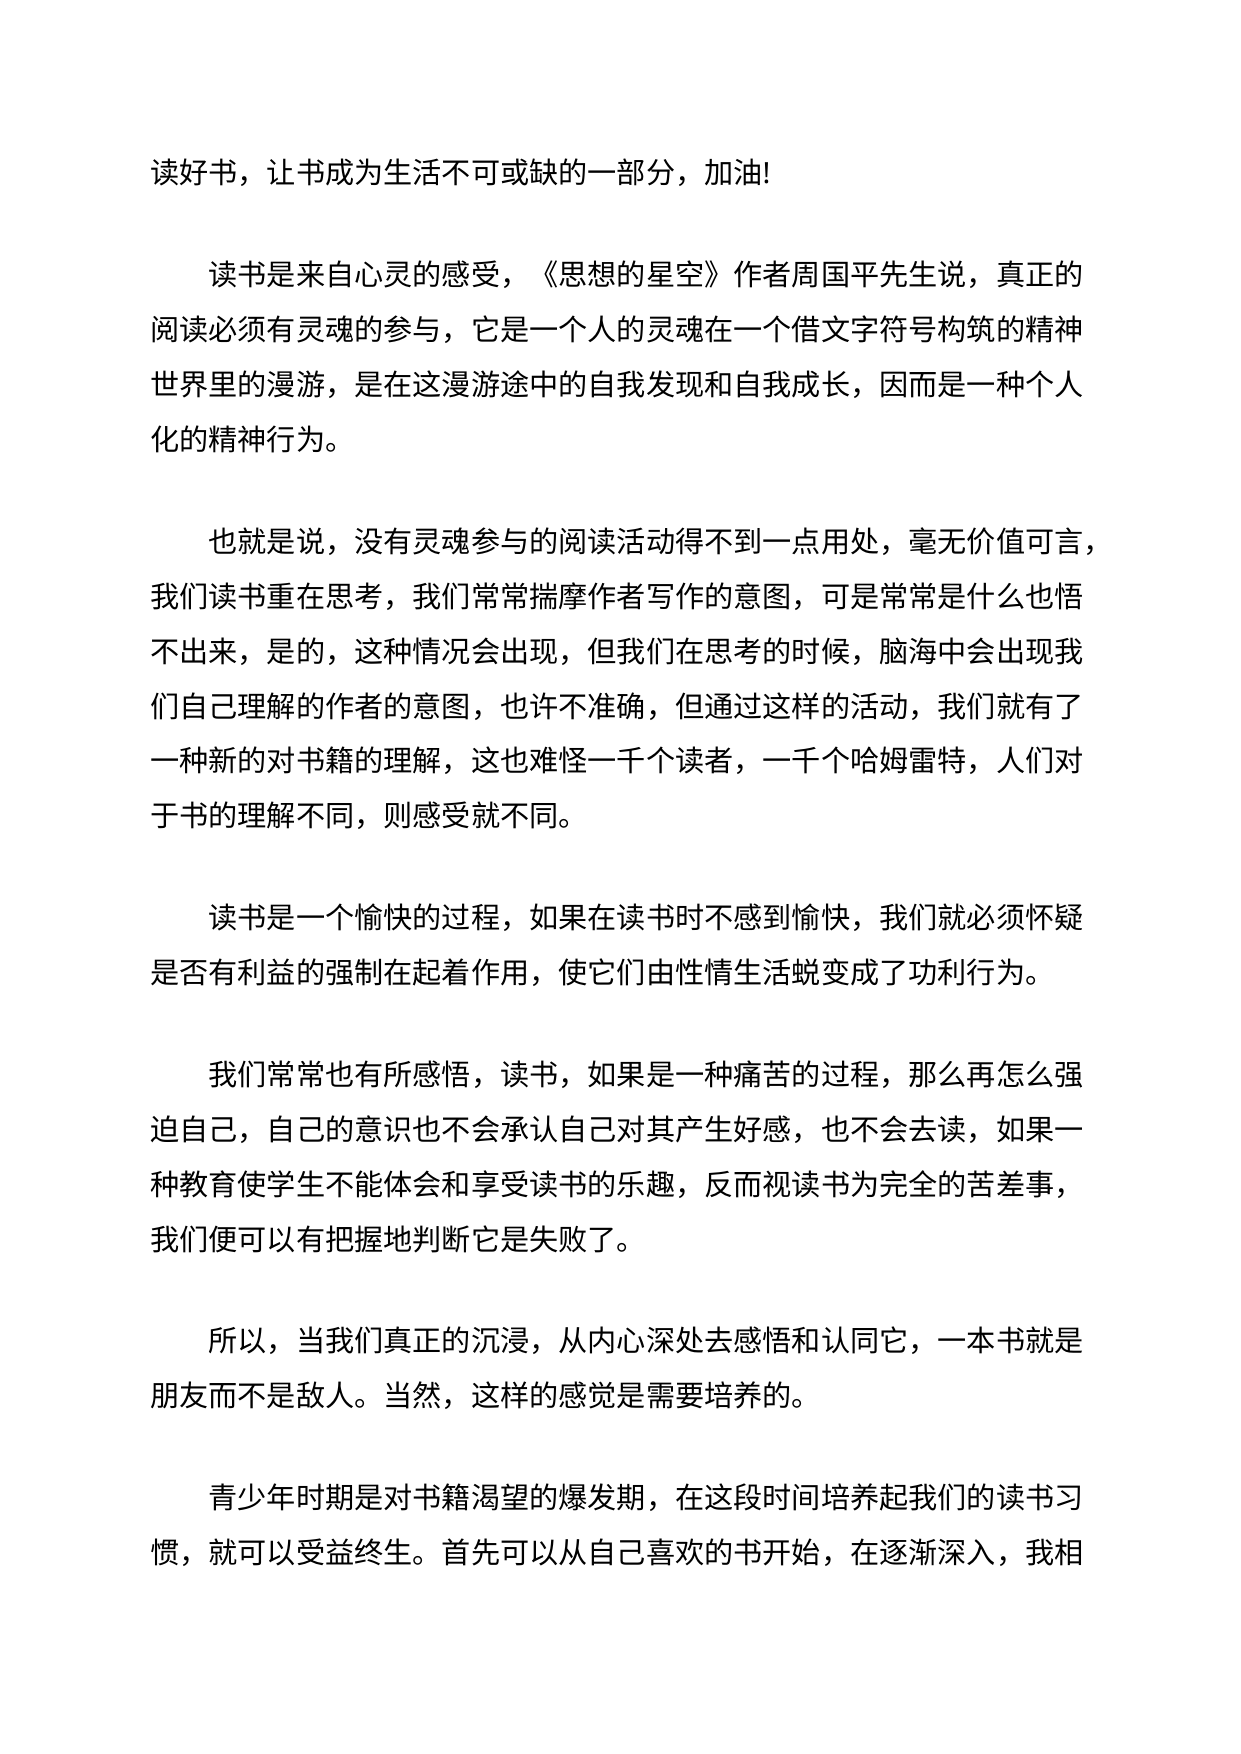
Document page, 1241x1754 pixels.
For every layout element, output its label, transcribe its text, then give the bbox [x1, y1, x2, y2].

text 我们常常也有所感悟，读书，如果是一种痛苦的过程，那么再怎么强迫自己，自己的意识也不会承认自己对其产生好感，也不会去读，如果一种教育使学生不能体会和享受读书的乐趣，反而视读书为完全的苦差事，我们便可以有把握地判断它是失败了。 [150, 1051, 1090, 1258]
text 所以，当我们真正的沉浸，从内心深处去感悟和认同它，一本书就是朋友而不是敌人。当然，这样的感觉是需要培养的。 [150, 1318, 1090, 1415]
text 读书是一个愉快的过程，如果在读书时不感到愉快，我们就必须怀疑是否有利益的强制在起着作用，使它们由性情生活蜕变成了功利行为。 [150, 895, 1090, 992]
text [150, 150, 1090, 192]
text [150, 1474, 1090, 1572]
text 也就是说，没有灵魂参与的阅读活动得不到一点用处，毫无价值可言，我们读书重在思考，我们常常揣摩作者写作的意图，可是常常是什么也悟不出来，是的，这种情况会出现，但我们在思考的时候，脑海中会出现我们自己理解的作者的意图，也许不准确，但通过这样的活动，我们就有了一种新的对书籍的理解，这也难怪一千个读者，一千个哈姆雷特，人们对于书的理解不同，则感受就不同。 [150, 518, 1090, 835]
text 读书是来自心灵的感受，《思想的星空》作者周国平先生说，真正的阅读必须有灵魂的参与，它是一个人的灵魂在一个借文字符号构筑的精神世界里的漫游，是在这漫游途中的自我发现和自我成长，因而是一种个人化的精神行为。 [150, 252, 1090, 459]
